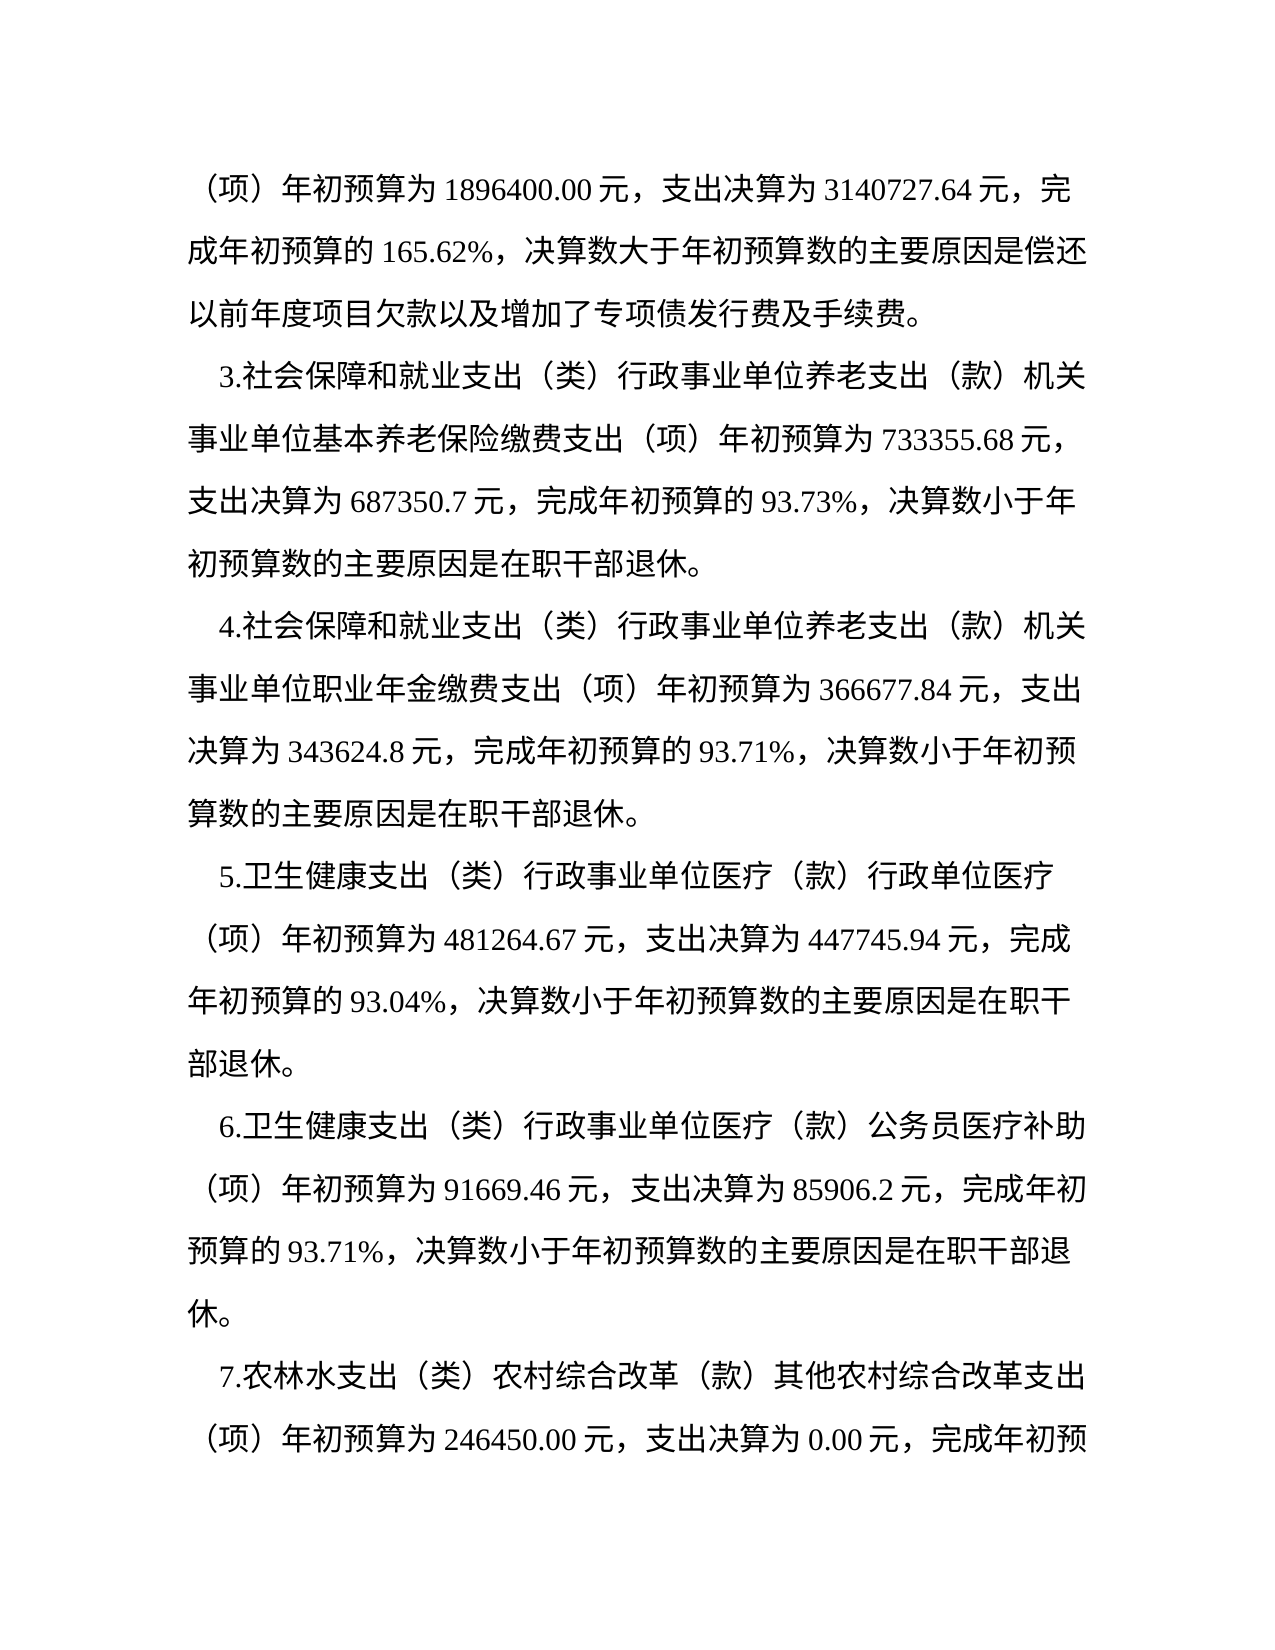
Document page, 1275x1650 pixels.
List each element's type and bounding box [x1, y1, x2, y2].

text [187, 150, 1087, 1462]
